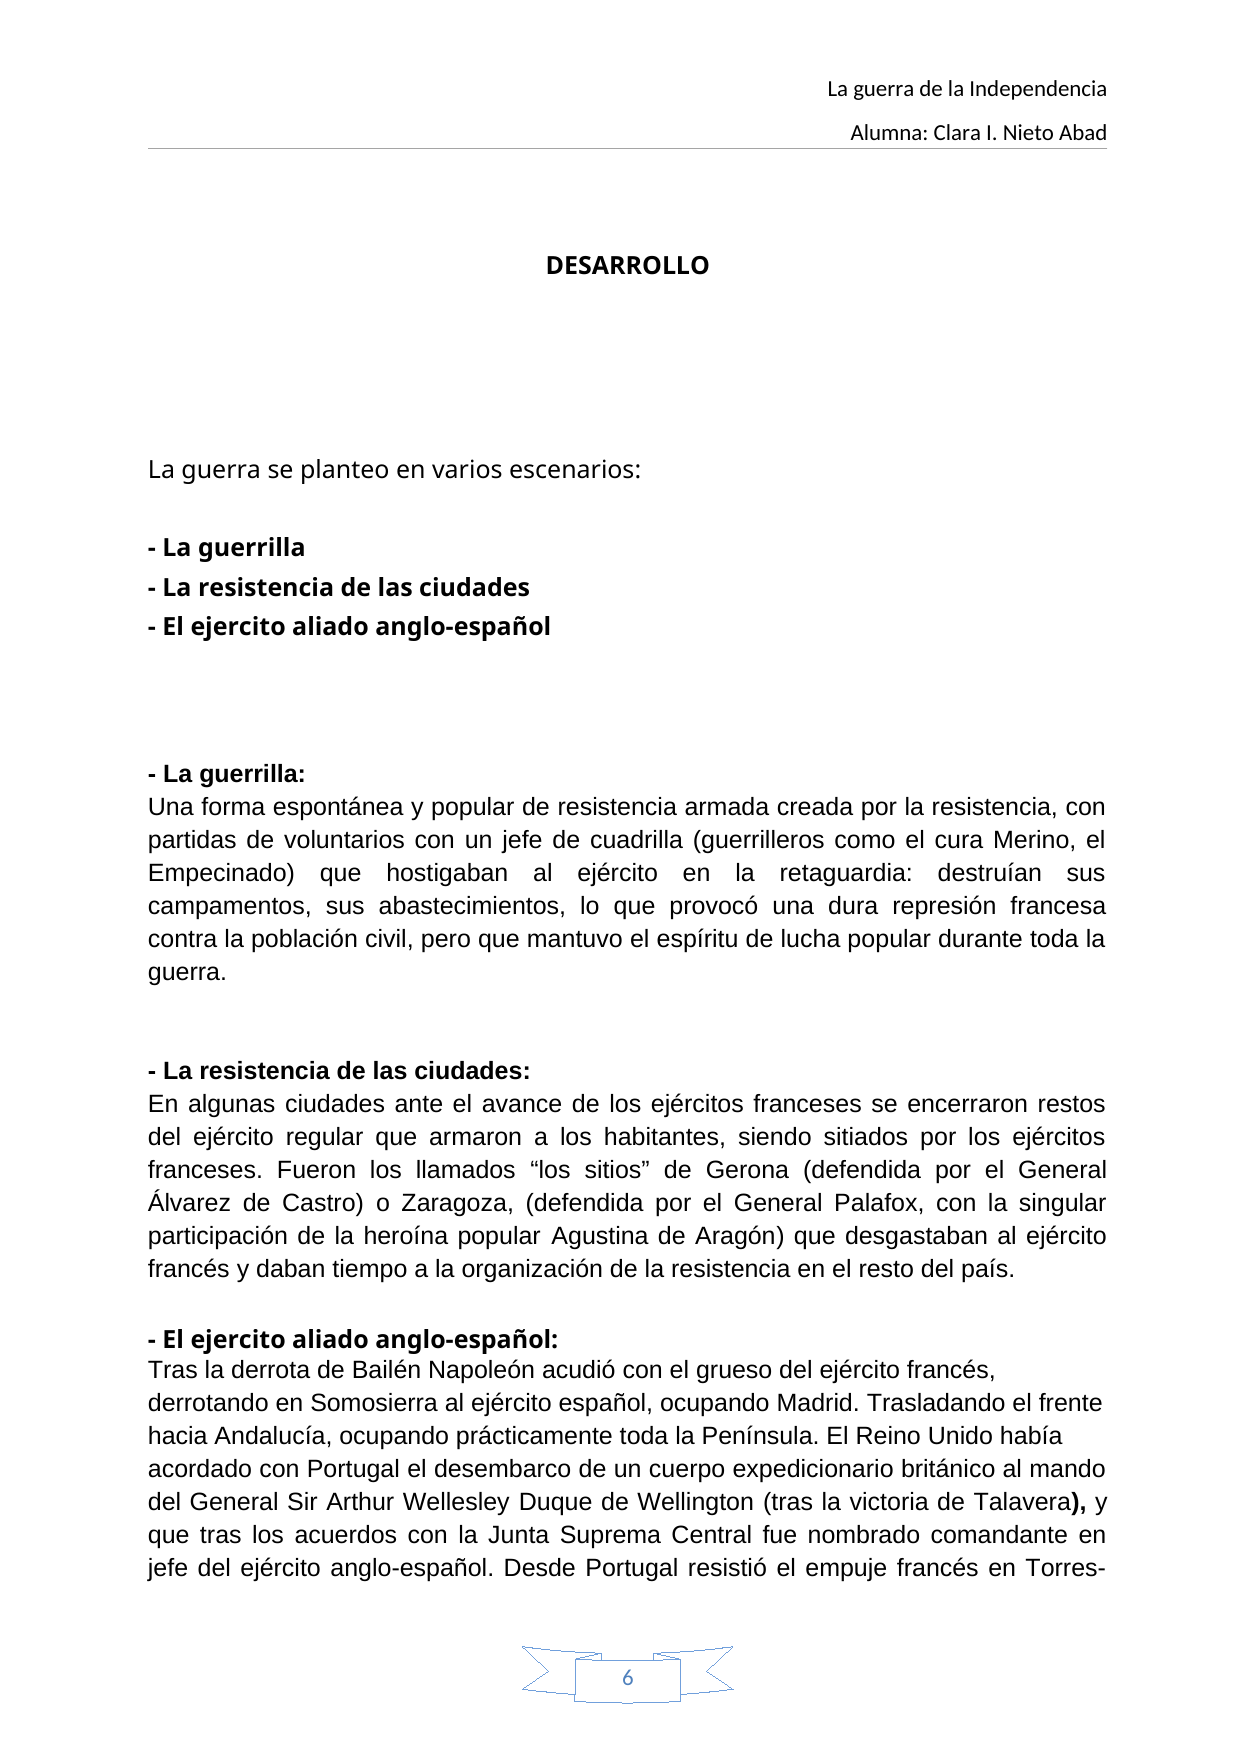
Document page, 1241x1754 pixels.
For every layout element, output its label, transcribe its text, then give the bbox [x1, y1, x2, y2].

text Tras la derrota de Bailén Napoleón acudió con el grueso del ejército francés, [148, 1355, 1107, 1384]
text DESARROLLO [148, 247, 1107, 281]
text - La resistencia de las ciudades [148, 569, 1107, 603]
text En algunas ciudades ante el avance de los ejércitos franceses se encerraron restos del ejército regular que armaron a los habitantes, siendo sitiados por los ejércitos franceses. Fueron los llamados “los sitios” de Gerona (defendida por el General Álvarez de Castro) o Zaragoza, (defendida por el General Palafox, con la singular participación de la heroína popular Agustina de Aragón) que desgastaban al ejército francés y daban tiempo a la organización de la resistencia en el resto del país. [148, 1089, 1107, 1283]
text derrotando en Somosierra al ejército español, ocupando Madrid. Trasladando el frente [148, 1388, 1107, 1417]
text - El ejercito aliado anglo-español: [148, 1321, 1107, 1355]
text - La guerrilla: [148, 759, 1107, 788]
text - La resistencia de las ciudades: [148, 1056, 1107, 1085]
text La guerra se planteo en varios escenarios: [148, 452, 1107, 486]
text hacia Andalucía, ocupando prácticamente toda la Península. El Reino Unido había [148, 1421, 1107, 1450]
text - La guerrilla [148, 530, 1107, 564]
text Una forma espontánea y popular de resistencia armada creada por la resistencia, con partidas de voluntarios con un jefe de cuadrilla (guerrilleros como el cura Merino, el Empecinado) que hostigaban al ejército en la retaguardia: destruían sus campamentos, sus abastecimientos, lo que provocó una dura represión francesa contra la población civil, pero que mantuvo el espíritu de lucha popular durante toda la guerra. [148, 792, 1107, 986]
text - El ejercito aliado anglo-español [148, 608, 1107, 642]
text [148, 1454, 1107, 1582]
